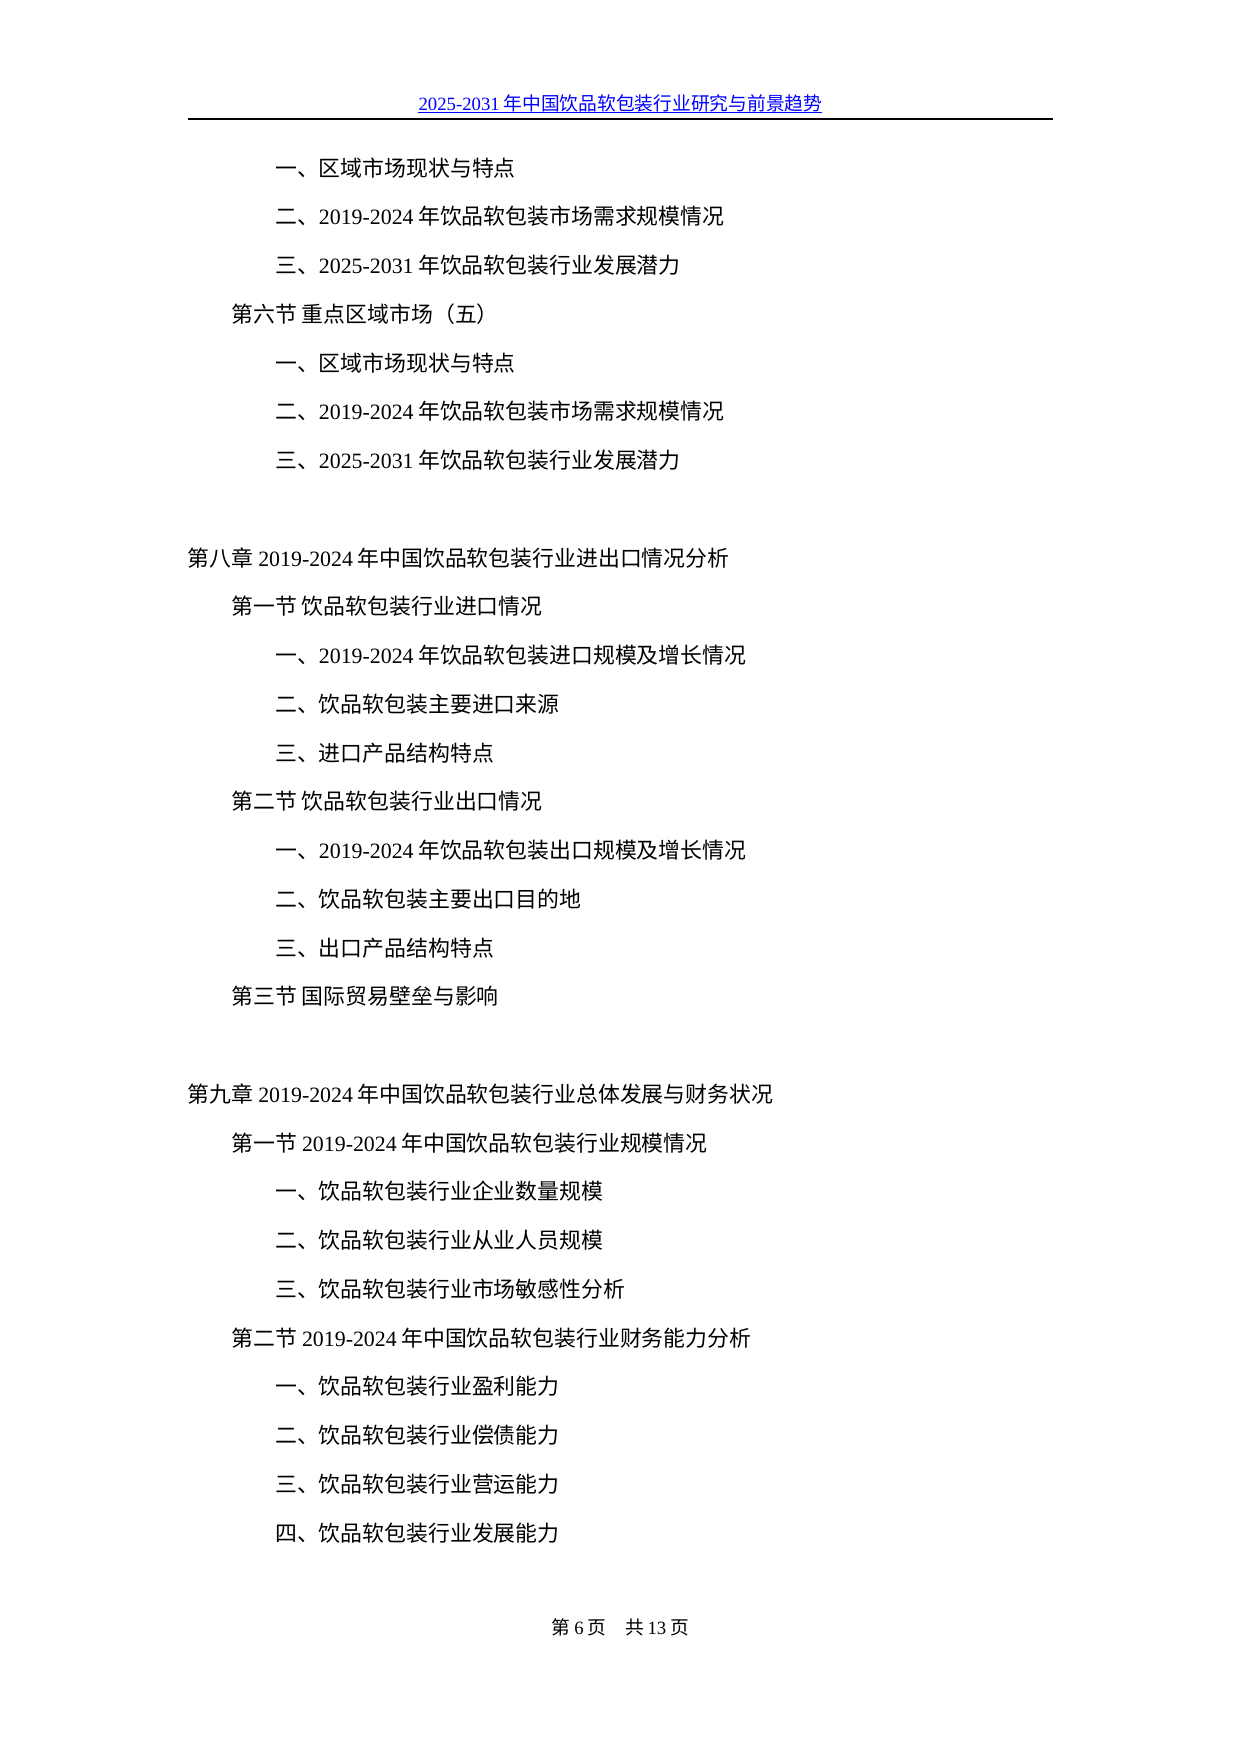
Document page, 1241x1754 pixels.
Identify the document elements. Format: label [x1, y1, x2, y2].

text [187, 150, 1053, 1548]
